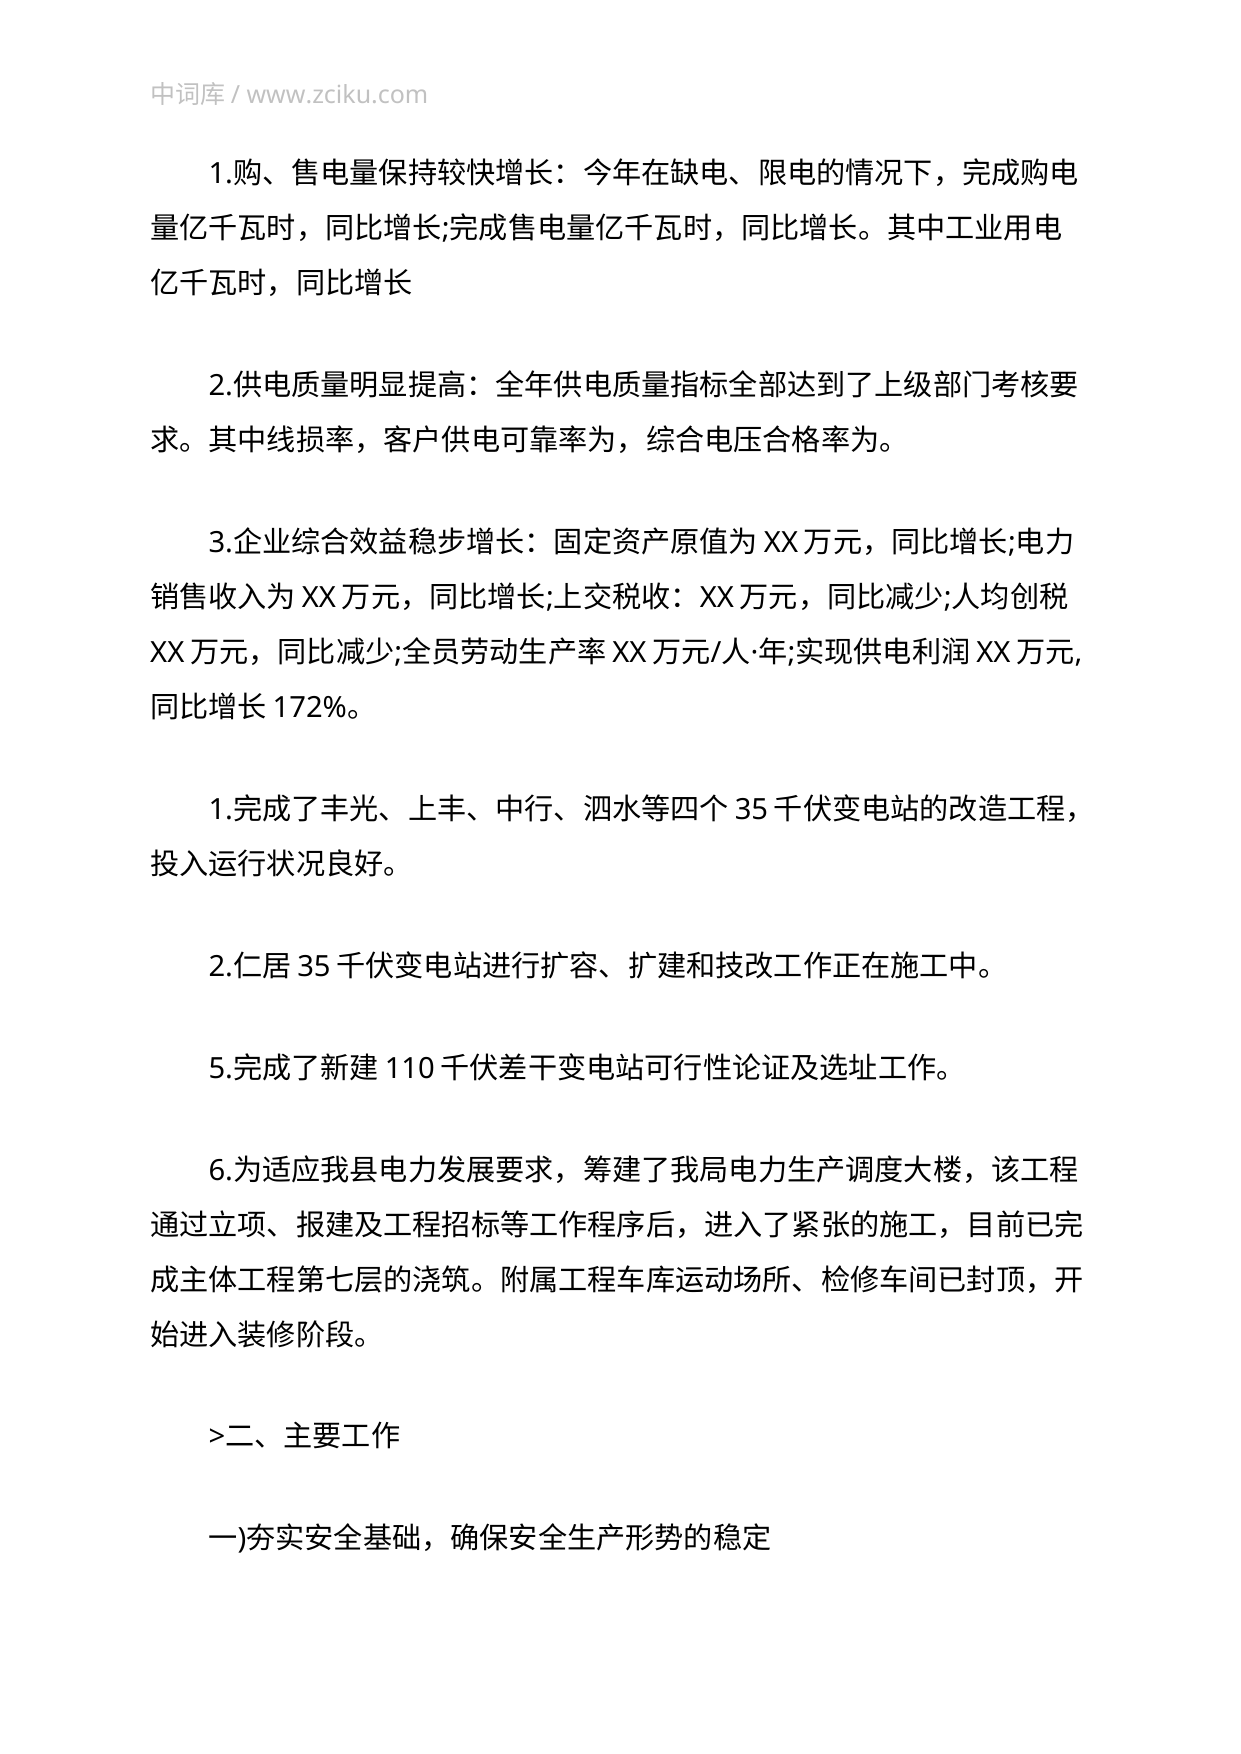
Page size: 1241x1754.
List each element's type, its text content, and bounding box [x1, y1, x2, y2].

text 一)夯实安全基础，确保安全生产形势的稳定 [150, 1515, 1090, 1557]
text 1.购、售电量保持较快增长：今年在缺电、限电的情况下，完成购电量亿千瓦时，同比增长;完成售电量亿千瓦时，同比增长。其中工业用电亿千瓦时，同比增长 [150, 150, 1090, 302]
text 2.供电质量明显提高：全年供电质量指标全部达到了上级部门考核要求。其中线损率，客户供电可靠率为，综合电压合格率为。 [150, 362, 1090, 459]
text 3.企业综合效益稳步增长：固定资产原值为XX万元，同比增长;电力销售收入为XX万元，同比增长;上交税收：XX万元，同比减少;人均创税XX万元，同比减少;全员劳动生产率XX万元/人·年;实现供电利润XX万元,同比增长172%。 [150, 518, 1090, 726]
text 1.完成了丰光、上丰、中行、泗水等四个35千伏变电站的改造工程，投入运行状况良好。 [150, 786, 1090, 883]
text 2.仁居35千伏变电站进行扩容、扩建和技改工作正在施工中。 [150, 942, 1090, 985]
text 6.为适应我县电力发展要求，筹建了我局电力生产调度大楼，该工程通过立项、报建及工程招标等工作程序后，进入了紧张的施工，目前已完成主体工程第七层的浇筑。附属工程车库运动场所、检修车间已封顶，开始进入装修阶段。 [150, 1146, 1090, 1353]
text >二、主要工作 [150, 1413, 1090, 1455]
text 5.完成了新建110千伏差干变电站可行性论证及选址工作。 [150, 1044, 1090, 1087]
